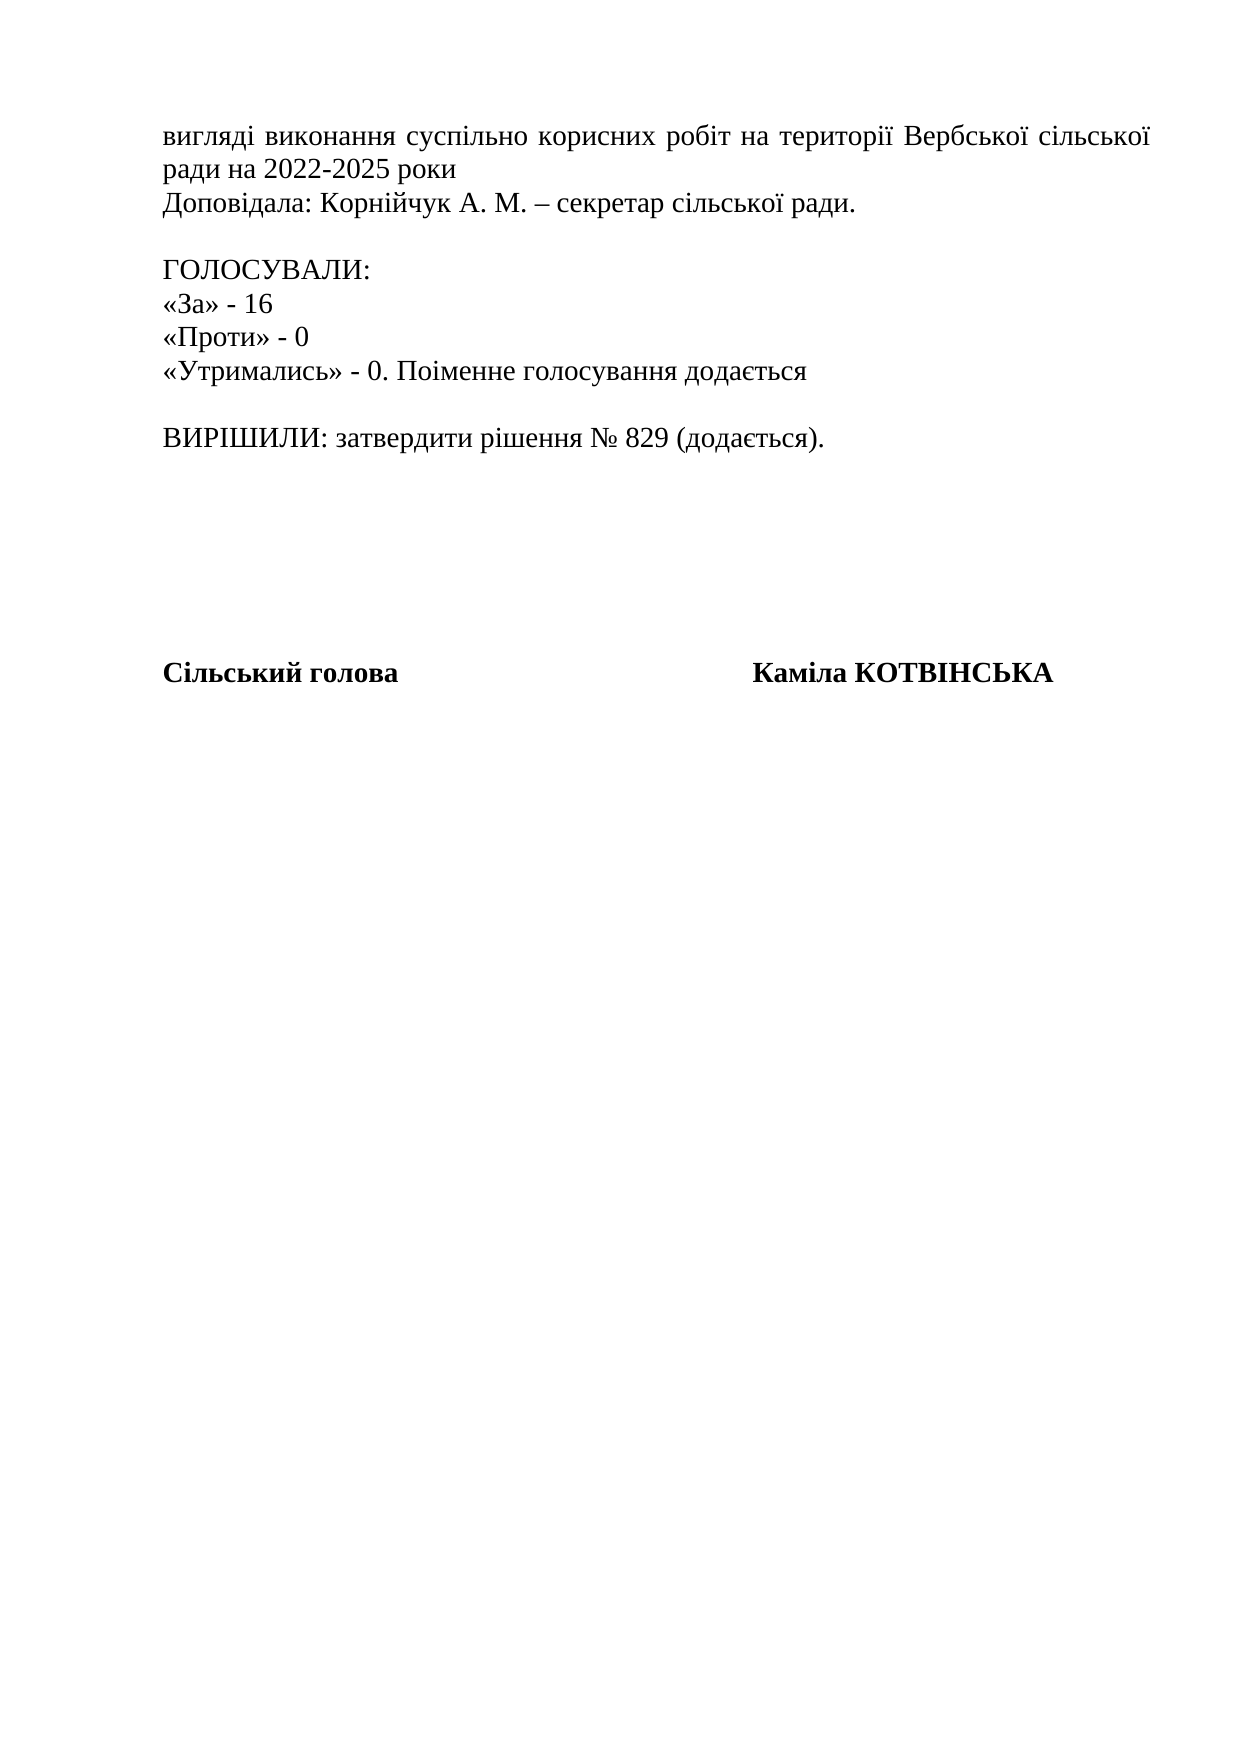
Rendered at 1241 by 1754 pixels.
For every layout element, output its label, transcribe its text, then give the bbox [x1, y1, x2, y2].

text ВИРІШИЛИ: затвердити рішення № 829 (додається). [162, 420, 1152, 453]
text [162, 118, 1152, 185]
text Сільський голова Каміла КОТВІНСЬКА [162, 655, 1152, 688]
text «Утримались» - 0. Поіменне голосування додається [162, 353, 1152, 386]
text Доповідала: Корнійчук А. М. – секретар сільської ради. [162, 185, 1152, 219]
text ГОЛОСУВАЛИ: [162, 252, 1152, 286]
text «Проти» - 0 [162, 319, 1152, 353]
text «За» - 16 [162, 286, 1152, 319]
